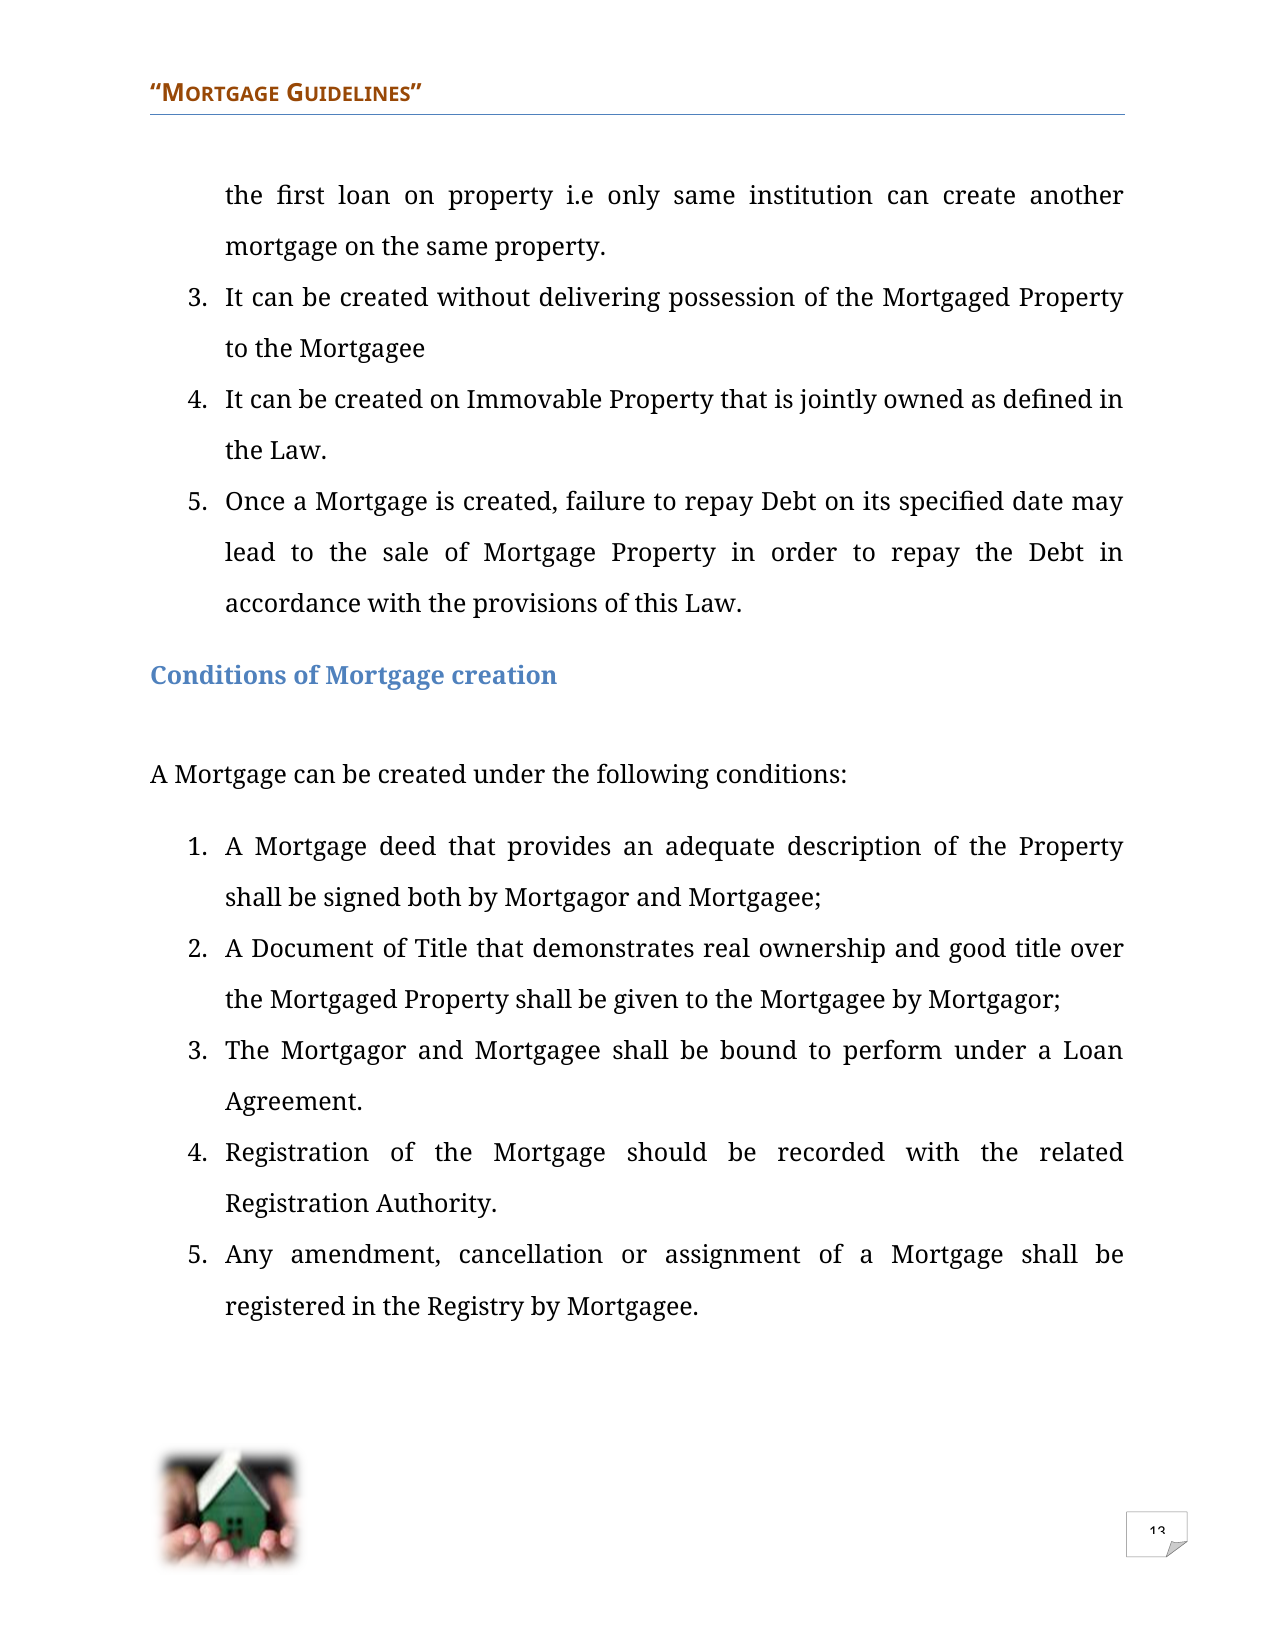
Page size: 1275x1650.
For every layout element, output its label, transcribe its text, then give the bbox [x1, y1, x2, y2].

list A Document of Title that demonstrates real ownership and good title over the Mortgaged Property shall be given to the Mortgagee by Mortgagor; [187, 931, 1125, 1016]
list Registration of the Mortgage should be recorded with the related Registration Authority. [187, 1135, 1125, 1220]
picture [150, 1443, 308, 1575]
list It can be created on Immovable Property that is jointly owned as defined in the Law. [187, 382, 1125, 467]
list Once a Mortgage is created, failure to repay Debt on its specified date may lead to the sale of Mortgage Property in order to repay the Debt in accordance with the provisions of this Law. [187, 484, 1125, 620]
subtitle Conditions of Mortgage creation [150, 658, 1125, 692]
list The Mortgagor and Mortgagee shall be bound to perform under a Loan Agreement. [187, 1033, 1125, 1118]
list Any amendment, cancellation or assignment of a Mortgage shall be registered in the Registry by Mortgagee. [187, 1237, 1125, 1322]
list It can be created without delivering possession of the Mortgaged Property to the Mortgagee [187, 279, 1125, 365]
text A Mortgage can be created under the following conditions: [150, 757, 1125, 791]
list A Mortgage deed that provides an adequate description of the Property shall be signed both by Mortgagor and Mortgagee; [187, 829, 1125, 914]
